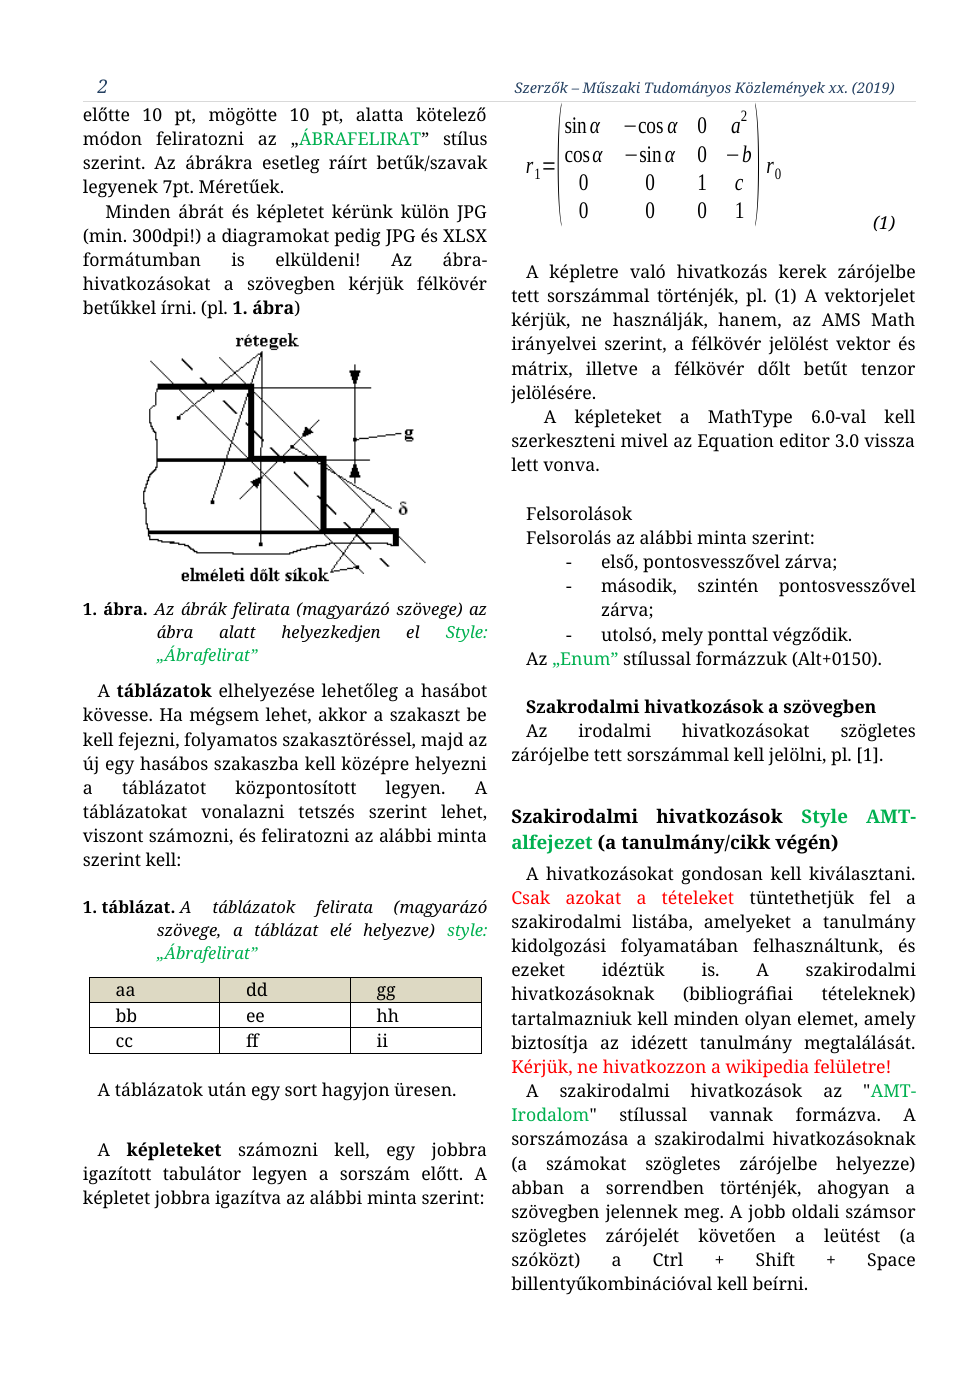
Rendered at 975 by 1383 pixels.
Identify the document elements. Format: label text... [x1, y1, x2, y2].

text 1. ábra. Az ábrák felirata (magyarázó szövege) az ábra alatt helyezkedjen el Style: „Ábrafelirat” [83, 598, 487, 666]
table_cell ff [220, 1028, 350, 1052]
table_header gg [351, 978, 481, 1002]
text Az „Enum” stílussal formázzuk (Alt+0150). [511, 646, 916, 670]
text Az irodalmi hivatkozásokat szögletes zárójelbe tett sorszámmal kell jelölni, pl. [1]. [511, 719, 916, 767]
text A táblázatok elhelyezése lehetőleg a hasábot kövesse. Ha mégsem lehet, akkor a szakaszt be kell fejezni, folyamatos szakasztöréssel, majd az új egy hasábos szakaszba kell középre helyezni a táblázatot központosított legyen. A táblázatokat vonalazni tetszés szerint lehet, viszont számozni, és feliratozni az alábbi minta szerint kell: [83, 679, 487, 872]
table_cell hh [351, 1003, 481, 1027]
text A képleteket a MathType 6.0-val kell szerkeszteni mivel az Equation editor 3.0 vissza lett vonva. [511, 404, 916, 477]
text Szakirodalmi hivatkozások Style AMT-alfejezet (a tanulmány/cikk végén) [511, 804, 916, 855]
list második, szintén pontosvesszővel zárva; [563, 573, 916, 622]
text A hivatkozásokat gondosan kell kiválasztani. Csak azokat a tételeket tüntethetjük fel a szakirodalmi listába, amelyeket a tanulmány kidolgozási folyamatában felhasználtunk, és ezeket idéztük is. A szakirodalmi hivatkozásoknak (bibliográfiai tételeknek) tartalmazniuk kell minden olyan elemet, amely biztosítja az idézett tanulmány megtalálását. Kérjük, ne hivatkozzon a wikipedia felületre! [511, 861, 916, 1078]
text 1. táblázat. A táblázatok felirata (magyarázó szövege, a táblázat elé helyezve) style: „Ábrafelirat” [83, 896, 487, 964]
table_cell ee [220, 1003, 350, 1027]
text Minden ábrát és képletet kérünk külön JPG (min. 300dpi!) a diagramokat pedig JPG és XLSX formátumban is elküldeni! Az ábra-hivatkozásokat a szövegben kérjük félkövér betűkkel írni. (pl. 1. ábra) [83, 199, 487, 320]
text A táblázatok után egy sort hagyjon üresen. [83, 1078, 487, 1102]
text Szakrodalmi hivatkozások a szövegben [511, 694, 916, 719]
text A képletre való hivatkozás kerek zárójelbe tett sorszámmal történjék, pl. (1) A vektorjelet kérjük, ne használják, hanem, az AMS Math irányelvei szerint, a félkövér jelölést vektor és mátrix, illetve a félkövér dőlt betűt tenzor jelölésére. [511, 259, 916, 404]
table_cell ii [351, 1028, 481, 1052]
text A szakirodalmi hivatkozások az "AMT-Irodalom" stílussal vannak formázva. A sorszámozása a szakirodalmi hivatkozásoknak (a számokat szögletes zárójelbe helyezze) abban a sorrendben történjék, ahogyan a szövegben jelennek meg. A jobb oldali számsor szögletes zárójelét követően a leütést (a szóközt) a Ctrl + Shift + Space billentyűkombinációval kell beírni. [511, 1078, 916, 1296]
list utolsó, mely ponttal végződik. [563, 622, 916, 646]
text Felsorolás az alábbi minta szerint: [511, 525, 916, 549]
text (1) [511, 102, 916, 234]
picture [142, 332, 428, 586]
table_cell bb [90, 1003, 219, 1027]
list első, pontosvesszővel zárva; [563, 549, 916, 573]
table_cell cc [90, 1028, 219, 1052]
text A képleteket számozni kell, egy jobbra igazított tabulátor legyen a sorszám előtt. A képletet jobbra igazítva az alábbi minta szerint: [83, 1137, 487, 1209]
table_header aa [90, 978, 219, 1002]
text Felsorolások [511, 501, 916, 525]
table_header dd [220, 978, 350, 1002]
